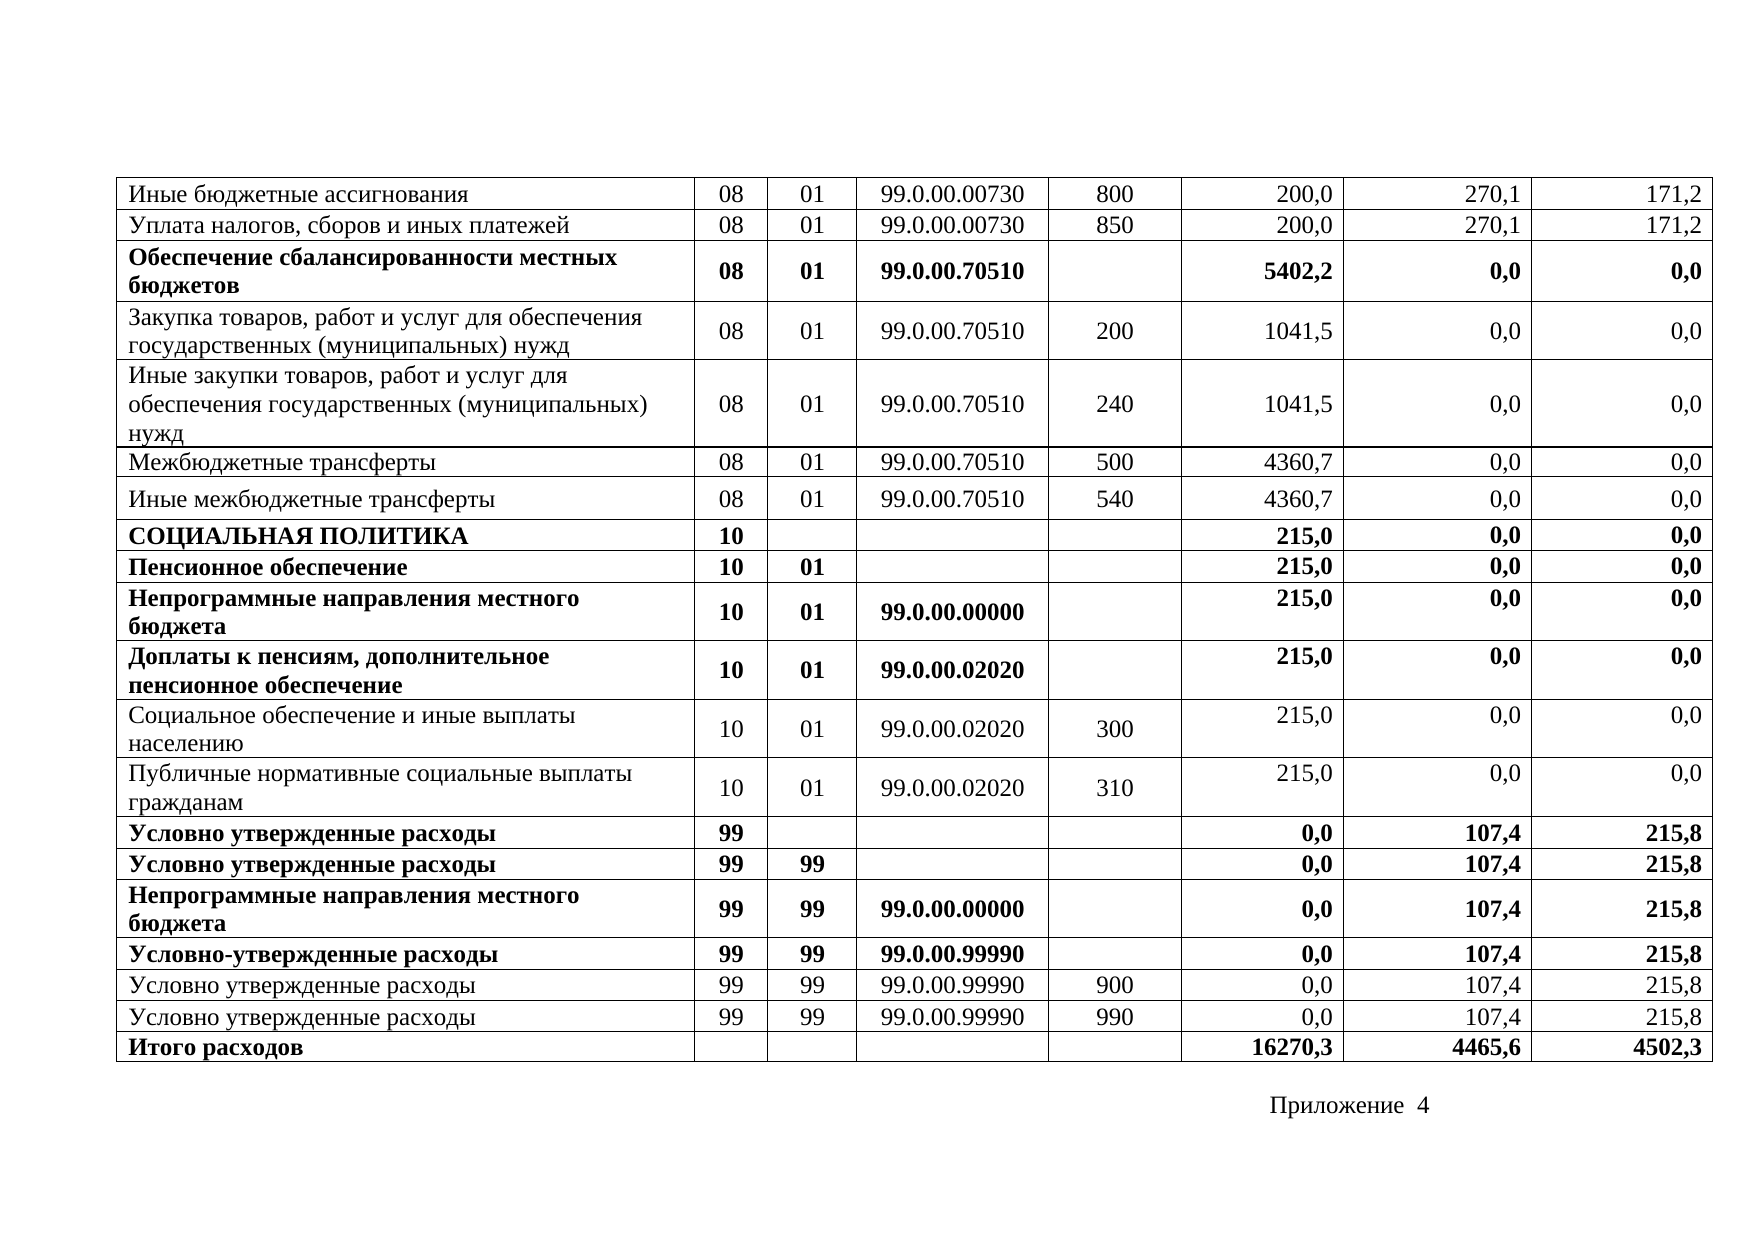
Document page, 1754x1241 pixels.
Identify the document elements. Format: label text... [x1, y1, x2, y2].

table_cell 99.0.00.70510 [857, 360, 1048, 446]
table_cell 99 [695, 849, 767, 879]
table_cell 200,0 [1182, 178, 1343, 208]
table_cell 215,8 [1532, 849, 1712, 879]
table_cell [1049, 817, 1181, 847]
table_cell 1041,5 [1182, 302, 1343, 359]
table_cell [768, 817, 856, 847]
table_cell 99 [768, 1001, 856, 1031]
table_cell 0,0 [1344, 302, 1531, 359]
table_cell 01 [768, 641, 856, 699]
table_cell Условно утвержденные расходы [117, 849, 694, 879]
table_cell Иные закупки товаров, работ и услуг для обеспечения государственных (муниципальных) нужд [117, 360, 694, 446]
table_cell Иные межбюджетные трансферты [117, 477, 694, 519]
table_cell 01 [768, 360, 856, 446]
table_cell 0,0 [1532, 360, 1712, 446]
table_cell [857, 551, 1048, 582]
table_cell 99 [768, 938, 856, 968]
table_cell 4360,7 [1182, 448, 1343, 476]
table_cell 900 [1049, 970, 1181, 1000]
table_cell Социальное обеспечение и иные выплаты населению [117, 700, 694, 757]
table_cell СОЦИАЛЬНАЯ ПОЛИТИКА [117, 520, 694, 550]
table_cell 08 [695, 241, 767, 301]
table_cell 01 [768, 302, 856, 359]
table_cell 0,0 [1182, 938, 1343, 968]
table_cell [768, 520, 856, 550]
table_cell Публичные нормативные социальные выплаты гражданам [117, 758, 694, 816]
table_cell 215,8 [1532, 938, 1712, 968]
table_cell 99.0.00.70510 [857, 302, 1048, 359]
table_cell 1041,5 [1182, 360, 1343, 446]
table_cell 99 [695, 970, 767, 1000]
table_cell 270,1 [1344, 178, 1531, 208]
table_cell 215,0 [1182, 641, 1343, 699]
table_cell 16270,3 [1182, 1032, 1343, 1061]
table_cell 215,0 [1182, 520, 1343, 550]
table_cell 215,8 [1532, 880, 1712, 937]
table_cell 10 [695, 583, 767, 640]
table_cell [1049, 1032, 1181, 1061]
table_cell 99 [768, 880, 856, 937]
table_cell 99.0.00.02020 [857, 641, 1048, 699]
table_cell [1049, 849, 1181, 879]
table_cell 171,2 [1532, 178, 1712, 208]
table_cell 10 [695, 758, 767, 816]
table_cell 4360,7 [1182, 477, 1343, 519]
table_cell Уплата налогов, сборов и иных платежей [117, 210, 694, 240]
table_cell [857, 849, 1048, 879]
table_cell 107,4 [1344, 1001, 1531, 1031]
table_cell Непрограммные направления местного бюджета [117, 583, 694, 640]
table_cell 99 [695, 817, 767, 847]
table_cell 850 [1049, 210, 1181, 240]
table_cell 0,0 [1344, 641, 1531, 699]
table_cell Непрограммные направления местного бюджета [117, 880, 694, 937]
table_cell 215,8 [1532, 817, 1712, 847]
table_cell 0,0 [1344, 241, 1531, 301]
table_cell 240 [1049, 360, 1181, 446]
table_cell 540 [1049, 477, 1181, 519]
table_cell 0,0 [1344, 758, 1531, 816]
table_cell [1049, 241, 1181, 301]
table_cell 215,0 [1182, 551, 1343, 582]
table_cell 107,4 [1344, 817, 1531, 847]
table_cell Условно утвержденные расходы [117, 817, 694, 847]
table_cell Условно утвержденные расходы [117, 970, 694, 1000]
table_cell 99.0.00.70510 [857, 477, 1048, 519]
table_cell 99 [695, 938, 767, 968]
table_cell 0,0 [1344, 583, 1531, 640]
table_cell 0,0 [1532, 583, 1712, 640]
table_cell 0,0 [1532, 448, 1712, 476]
table_cell Условно утвержденные расходы [117, 1001, 694, 1031]
table_cell 99.0.00.00730 [857, 178, 1048, 208]
table_cell 08 [695, 477, 767, 519]
table_cell Пенсионное обеспечение [117, 551, 694, 582]
table_cell 99 [695, 1001, 767, 1031]
table_cell 107,4 [1344, 970, 1531, 1000]
table_cell Итого расходов [117, 1032, 694, 1061]
table_cell [857, 520, 1048, 550]
table_cell 01 [768, 448, 856, 476]
table_cell 0,0 [1532, 551, 1712, 582]
table_cell 99.0.00.99990 [857, 970, 1048, 1000]
table_cell 107,4 [1344, 938, 1531, 968]
table_cell 0,0 [1182, 970, 1343, 1000]
table_cell Иные бюджетные ассигнования [117, 178, 694, 208]
text Приложение 4 [1063, 1091, 1636, 1119]
table_cell 0,0 [1182, 817, 1343, 847]
table_cell 99.0.00.70510 [857, 241, 1048, 301]
table_cell Доплаты к пенсиям, дополнительное пенсионное обеспечение [117, 641, 694, 699]
table_cell 4465,6 [1344, 1032, 1531, 1061]
table_cell [857, 1032, 1048, 1061]
table_cell 10 [695, 551, 767, 582]
table_cell 08 [695, 302, 767, 359]
table_cell 215,8 [1532, 1001, 1712, 1031]
table_cell 01 [768, 700, 856, 757]
table_cell 0,0 [1182, 1001, 1343, 1031]
table_cell [1049, 641, 1181, 699]
table_cell Закупка товаров, работ и услуг для обеспечения государственных (муниципальных) нужд [117, 302, 694, 359]
table_cell 99 [768, 970, 856, 1000]
table_cell 01 [768, 241, 856, 301]
table_cell 0,0 [1182, 880, 1343, 937]
table_cell Условно-утвержденные расходы [117, 938, 694, 968]
table_cell 0,0 [1532, 520, 1712, 550]
table_cell 0,0 [1532, 641, 1712, 699]
table_cell 215,0 [1182, 700, 1343, 757]
table_cell 215,0 [1182, 758, 1343, 816]
table_cell 01 [768, 210, 856, 240]
table_cell 500 [1049, 448, 1181, 476]
table_cell 08 [695, 448, 767, 476]
table_cell 0,0 [1344, 360, 1531, 446]
table_cell 10 [695, 641, 767, 699]
table_cell 0,0 [1344, 477, 1531, 519]
table_cell [1049, 880, 1181, 937]
table_cell 107,4 [1344, 880, 1531, 937]
table_cell Обеспечение сбалансированности местных бюджетов [117, 241, 694, 301]
table_cell [857, 817, 1048, 847]
table_cell 0,0 [1344, 448, 1531, 476]
table_cell 800 [1049, 178, 1181, 208]
table_cell 0,0 [1532, 302, 1712, 359]
table_cell 08 [695, 360, 767, 446]
table_cell 200 [1049, 302, 1181, 359]
table_cell 215,8 [1532, 970, 1712, 1000]
table_cell 08 [695, 178, 767, 208]
table_cell 99.0.00.02020 [857, 758, 1048, 816]
table_cell 0,0 [1532, 477, 1712, 519]
table_cell [1049, 938, 1181, 968]
table_cell 5402,2 [1182, 241, 1343, 301]
table_cell 99.0.00.70510 [857, 448, 1048, 476]
table_cell 99.0.00.99990 [857, 1001, 1048, 1031]
table_cell 10 [695, 700, 767, 757]
table_cell 0,0 [1532, 758, 1712, 816]
table_cell [1049, 583, 1181, 640]
table_cell 310 [1049, 758, 1181, 816]
table_cell 0,0 [1182, 849, 1343, 879]
table_cell 08 [695, 210, 767, 240]
table_cell 01 [768, 551, 856, 582]
table_cell 01 [768, 583, 856, 640]
table_cell 0,0 [1532, 241, 1712, 301]
table_cell [695, 1032, 767, 1061]
table_cell [768, 1032, 856, 1061]
table_cell 99 [768, 849, 856, 879]
table_cell 99.0.00.00730 [857, 210, 1048, 240]
table_cell 4502,3 [1532, 1032, 1712, 1061]
table_cell 99.0.00.00000 [857, 880, 1048, 937]
table_cell 0,0 [1344, 551, 1531, 582]
table_cell 215,0 [1182, 583, 1343, 640]
table_cell Межбюджетные трансферты [117, 448, 694, 476]
table_cell 990 [1049, 1001, 1181, 1031]
table_cell 01 [768, 178, 856, 208]
table_cell 171,2 [1532, 210, 1712, 240]
table_cell 0,0 [1344, 520, 1531, 550]
table_cell 270,1 [1344, 210, 1531, 240]
table_cell 01 [768, 477, 856, 519]
table_cell 107,4 [1344, 849, 1531, 879]
table_cell 99.0.00.02020 [857, 700, 1048, 757]
table_cell 0,0 [1344, 700, 1531, 757]
table_cell [1049, 520, 1181, 550]
table_cell 01 [768, 758, 856, 816]
table_cell 99.0.00.00000 [857, 583, 1048, 640]
table_cell 99 [695, 880, 767, 937]
table_cell 10 [695, 520, 767, 550]
table_cell 0,0 [1532, 700, 1712, 757]
table_cell 300 [1049, 700, 1181, 757]
table_cell [1049, 551, 1181, 582]
table_cell 99.0.00.99990 [857, 938, 1048, 968]
table_cell 200,0 [1182, 210, 1343, 240]
